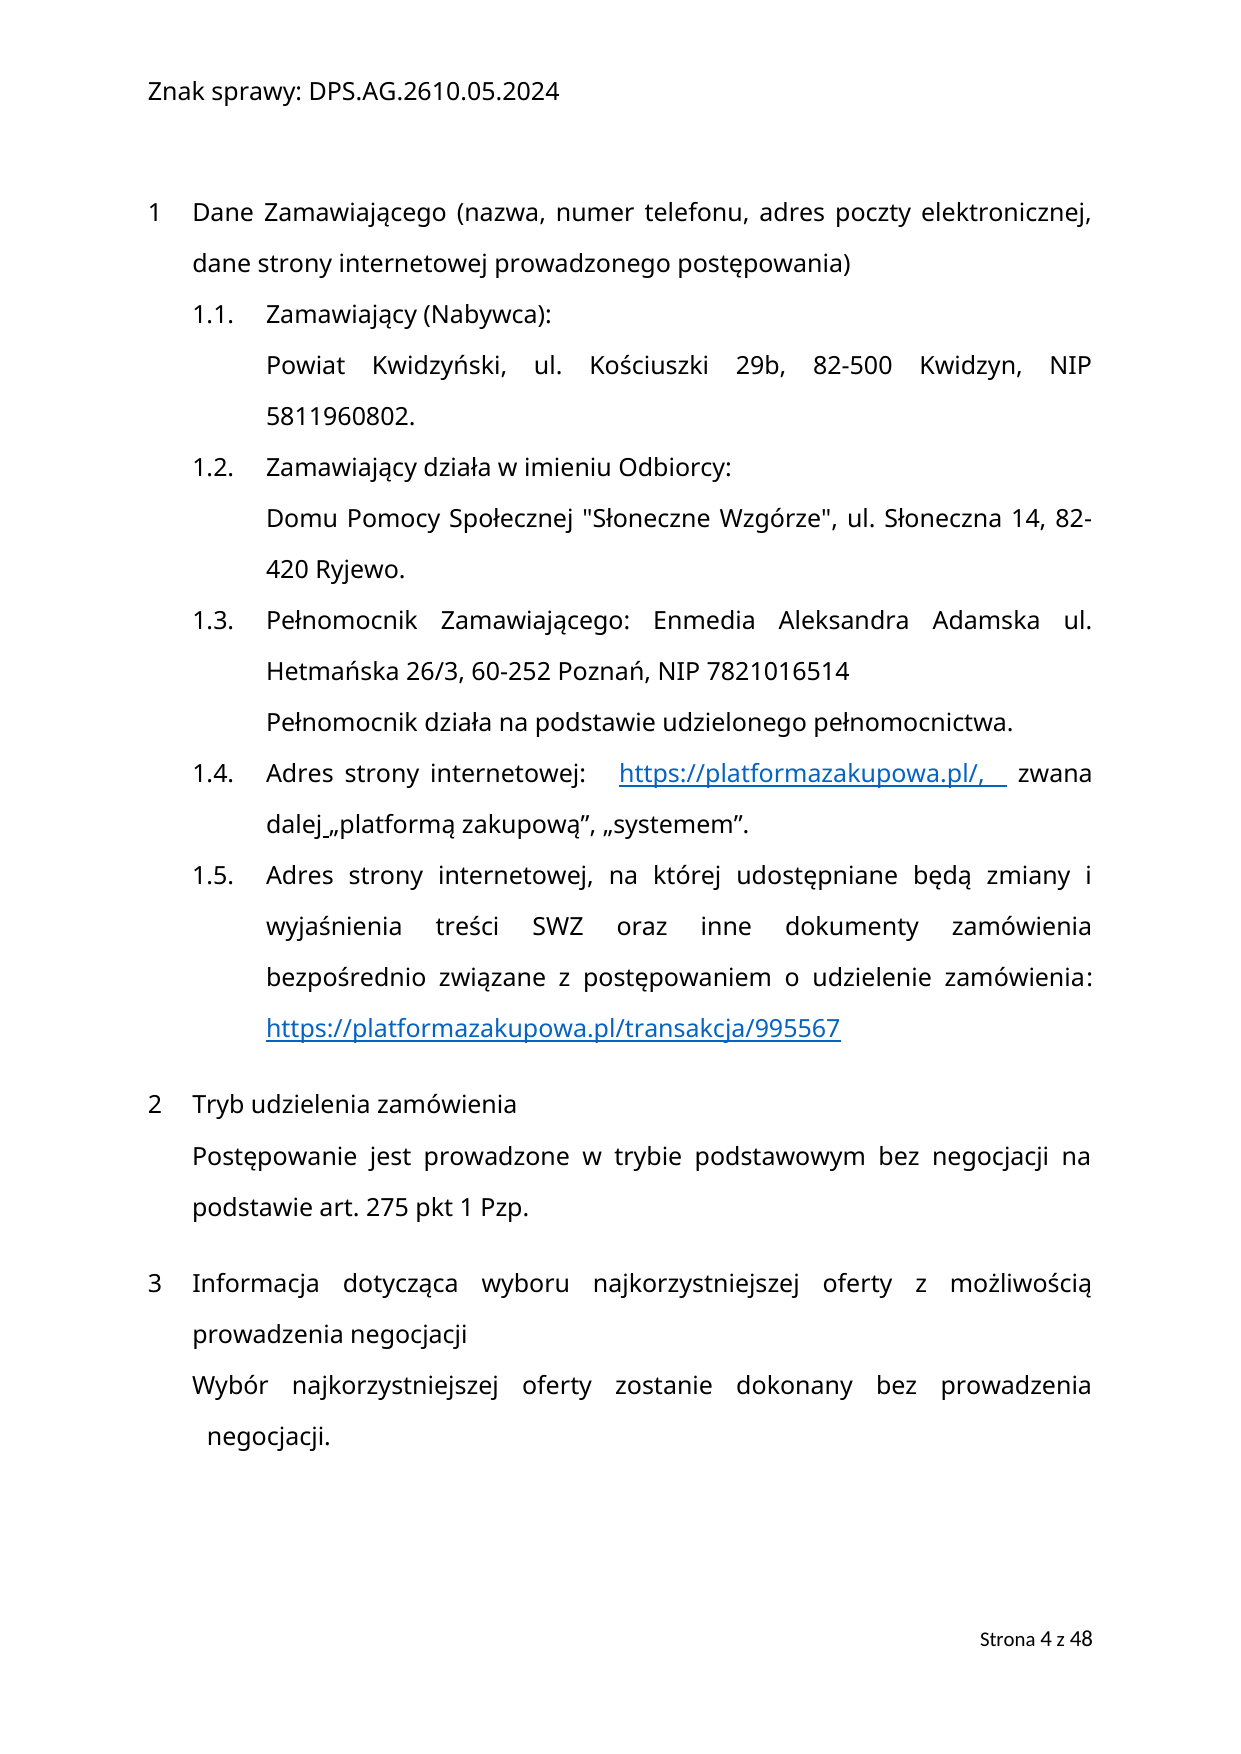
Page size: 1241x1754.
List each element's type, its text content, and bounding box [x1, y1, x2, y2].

list Powiat Kwidzyński, ul. Kościuszki 29b, 82-500 Kwidzyn, NIP 5811960802. [266, 348, 1093, 433]
text Wybór najkorzystniejszej oferty zostanie dokonany bez prowadzenia negocjacji. [192, 1367, 1093, 1452]
list Domu Pomocy Społecznej "Słoneczne Wzgórze", ul. Słoneczna 14, 82-420 Ryjewo. [266, 501, 1093, 586]
list Adres strony internetowej, na której udostępniane będą zmiany i wyjaśnienia treści SWZ oraz inne dokumenty zamówienia bezpośrednio związane z postępowaniem o udzielenie zamówienia: https://platformazakupowa.pl/transakcja/995567 [192, 858, 1093, 1045]
list Postępowanie jest prowadzone w trybie podstawowym bez negocjacji na podstawie art. 275 pkt 1 Pzp. [192, 1138, 1093, 1223]
list Adres strony internetowej: https://platformazakupowa.pl/, zwana dalej „platformą zakupową”, „systemem”. [192, 756, 1093, 841]
list Zamawiający (Nabywca): [192, 297, 1093, 331]
list Pełnomocnik Zamawiającego: Enmedia Aleksandra Adamska ul. Hetmańska 26/3, 60-252 Poznań, NIP 7821016514 [192, 603, 1093, 688]
subtitle Dane Zamawiającego (nazwa, numer telefonu, adres poczty elektronicznej, dane strony internetowej prowadzonego postępowania) [148, 194, 1093, 279]
list Zamawiający działa w imieniu Odbiorcy: [192, 450, 1093, 484]
subtitle Tryb udzielenia zamówienia [148, 1087, 1093, 1121]
list Pełnomocnik działa na podstawie udzielonego pełnomocnictwa. [266, 705, 1093, 739]
subtitle Informacja dotycząca wyboru najkorzystniejszej oferty z możliwością prowadzenia negocjacji [148, 1265, 1093, 1350]
